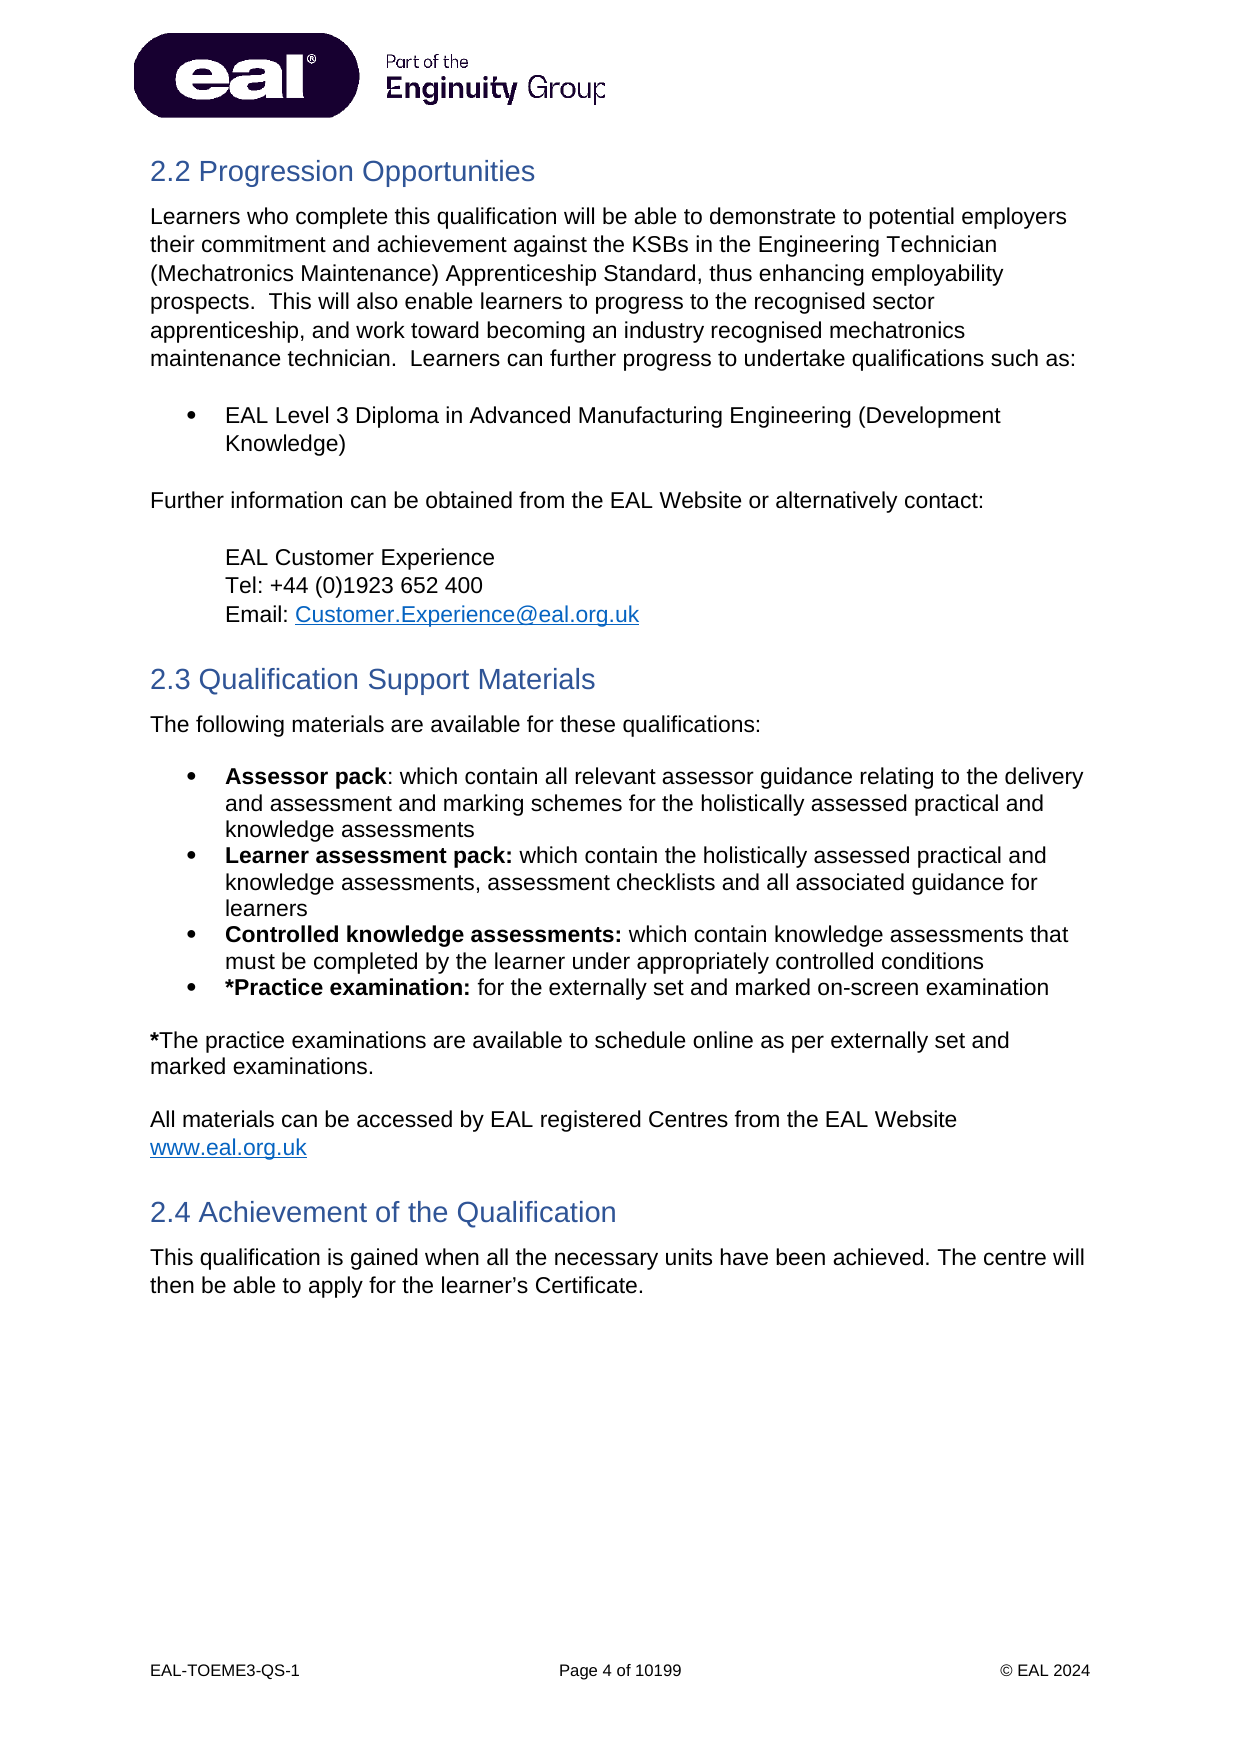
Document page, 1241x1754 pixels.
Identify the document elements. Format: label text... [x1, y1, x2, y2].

text Tel: +44 (0)1923 652 400 [225, 572, 1090, 599]
text Learners who complete this qualification will be able to demonstrate to potential employers their commitment and achievement against the KSBs in the Engineering Technician (Mechatronics Maintenance) Apprenticeship Standard, thus enhancing employability prospects. This will also enable learners to progress to the recognised sector apprenticeship, and work toward becoming an industry recognised mechatronics maintenance technician. Learners can further progress to undertake qualifications such as: [150, 203, 1090, 371]
list EAL Level 3 Diploma in Advanced Manufacturing Engineering (Development Knowledge) [187, 402, 1090, 457]
text *The practice examinations are available to schedule online as per externally set and marked examinations. [150, 1027, 1090, 1079]
picture [132, 33, 605, 118]
list Assessor pack: which contain all relevant assessor guidance relating to the delivery and assessment and marking schemes for the holistically assessed practical and knowledge assessments [187, 763, 1090, 842]
text Further information can be obtained from the EAL Website or alternatively contact: [150, 487, 1090, 513]
subtitle 2.2 Progression Opportunities [150, 154, 1090, 188]
text Email: Customer.Experience@eal.org.uk [225, 601, 1090, 627]
text The following materials are available for these qualifications: [150, 711, 1090, 737]
text This qualification is gained when all the necessary units have been achieved. The centre will then be able to apply for the learner’s Certificate. [150, 1244, 1090, 1299]
subtitle 2.3 Qualification Support Materials [150, 662, 1090, 696]
text EAL Customer Experience [225, 544, 1090, 570]
text All materials can be accessed by EAL registered Centres from the EAL Website www.eal.org.uk [150, 1106, 1090, 1161]
subtitle 2.4 Achievement of the Qualification [150, 1195, 1090, 1229]
list Controlled knowledge assessments: which contain knowledge assessments that must be completed by the learner under appropriately controlled conditions [187, 921, 1090, 974]
list Learner assessment pack: which contain the holistically assessed practical and knowledge assessments, assessment checklists and all associated guidance for learners [187, 842, 1090, 921]
list *Practice examination: for the externally set and marked on-screen examination [187, 974, 1090, 1001]
